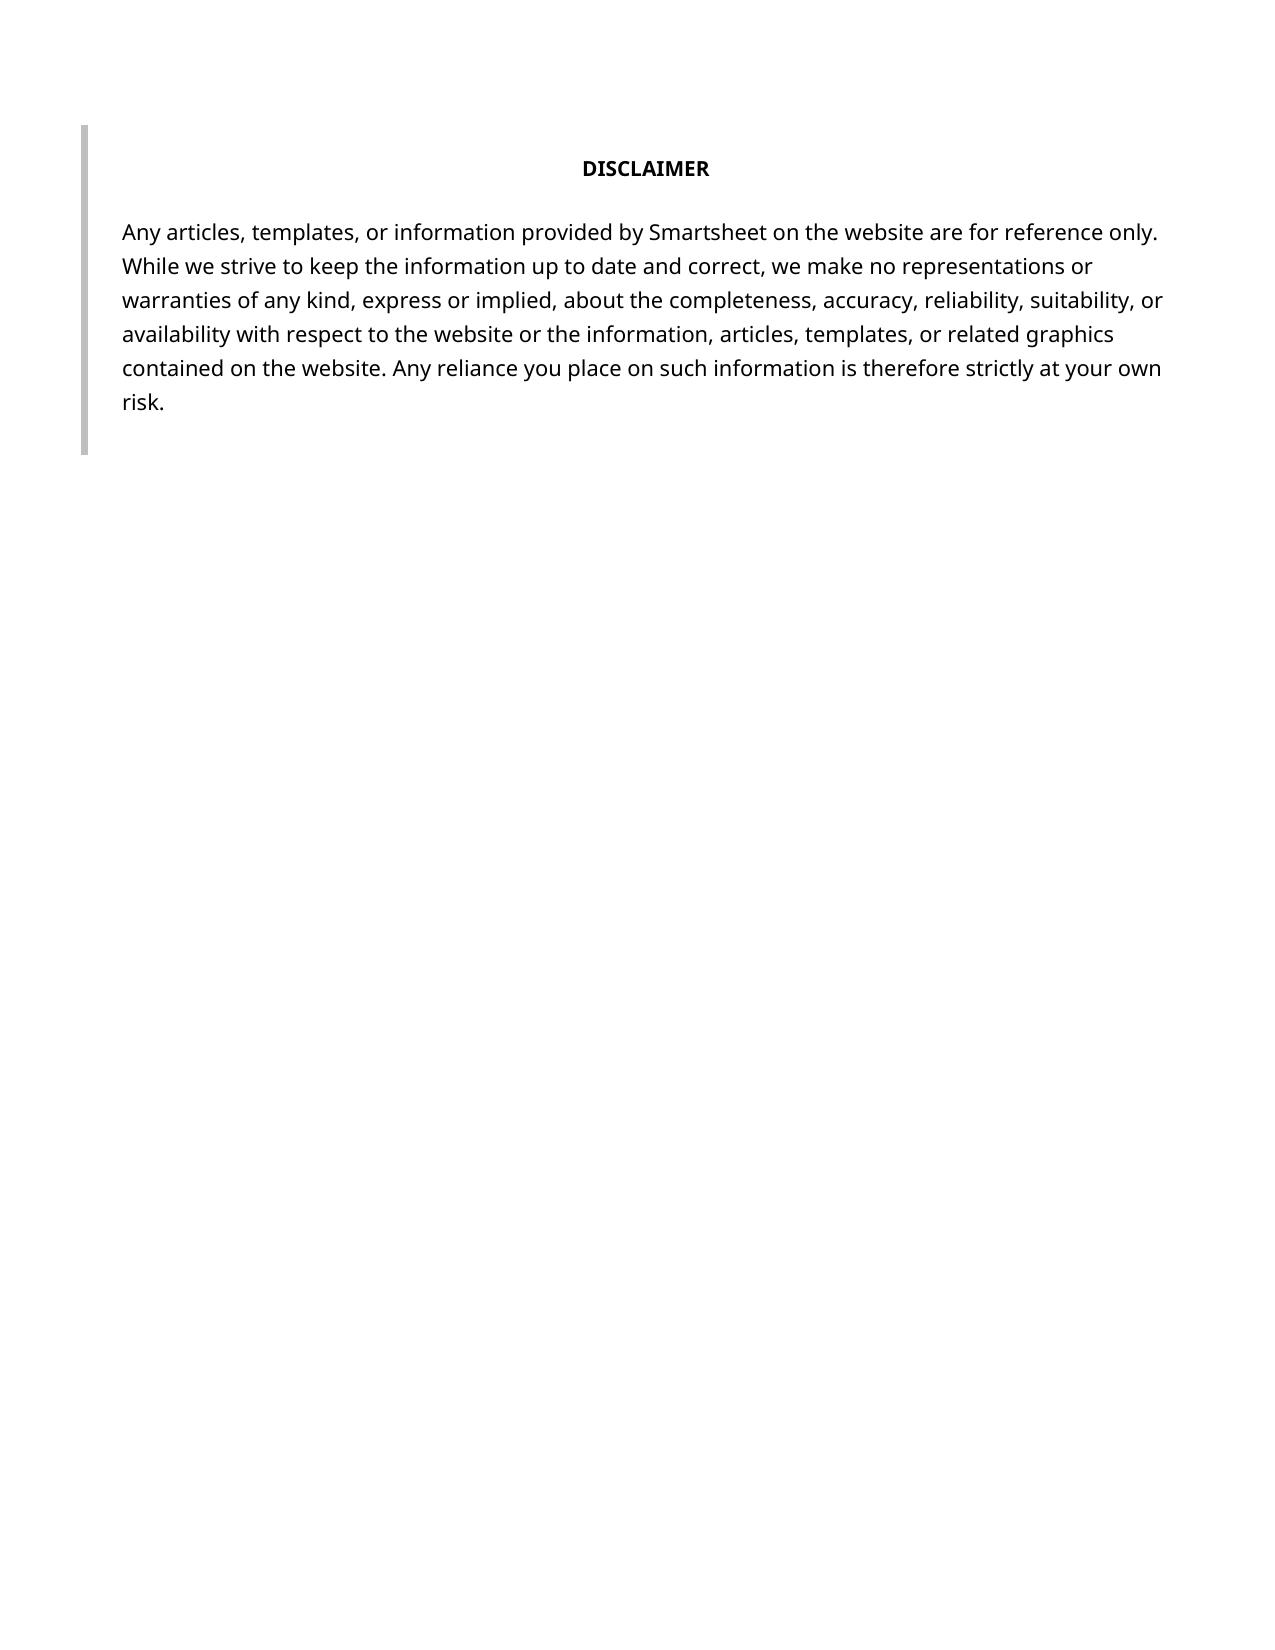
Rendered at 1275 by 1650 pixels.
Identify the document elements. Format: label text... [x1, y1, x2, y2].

table_header DISCLAIMER Any articles, templates, or information provided by Smartsheet on the website are for reference only. While we strive to keep the information up to date and correct, we make no representations or warranties of any kind, express or implied, about the completeness, accuracy, reliability, suitability, or availability with respect to the website or the information, articles, templates, or related graphics contained on the website. Any reliance you place on such information is therefore strictly at your own risk. [88, 125, 1181, 455]
